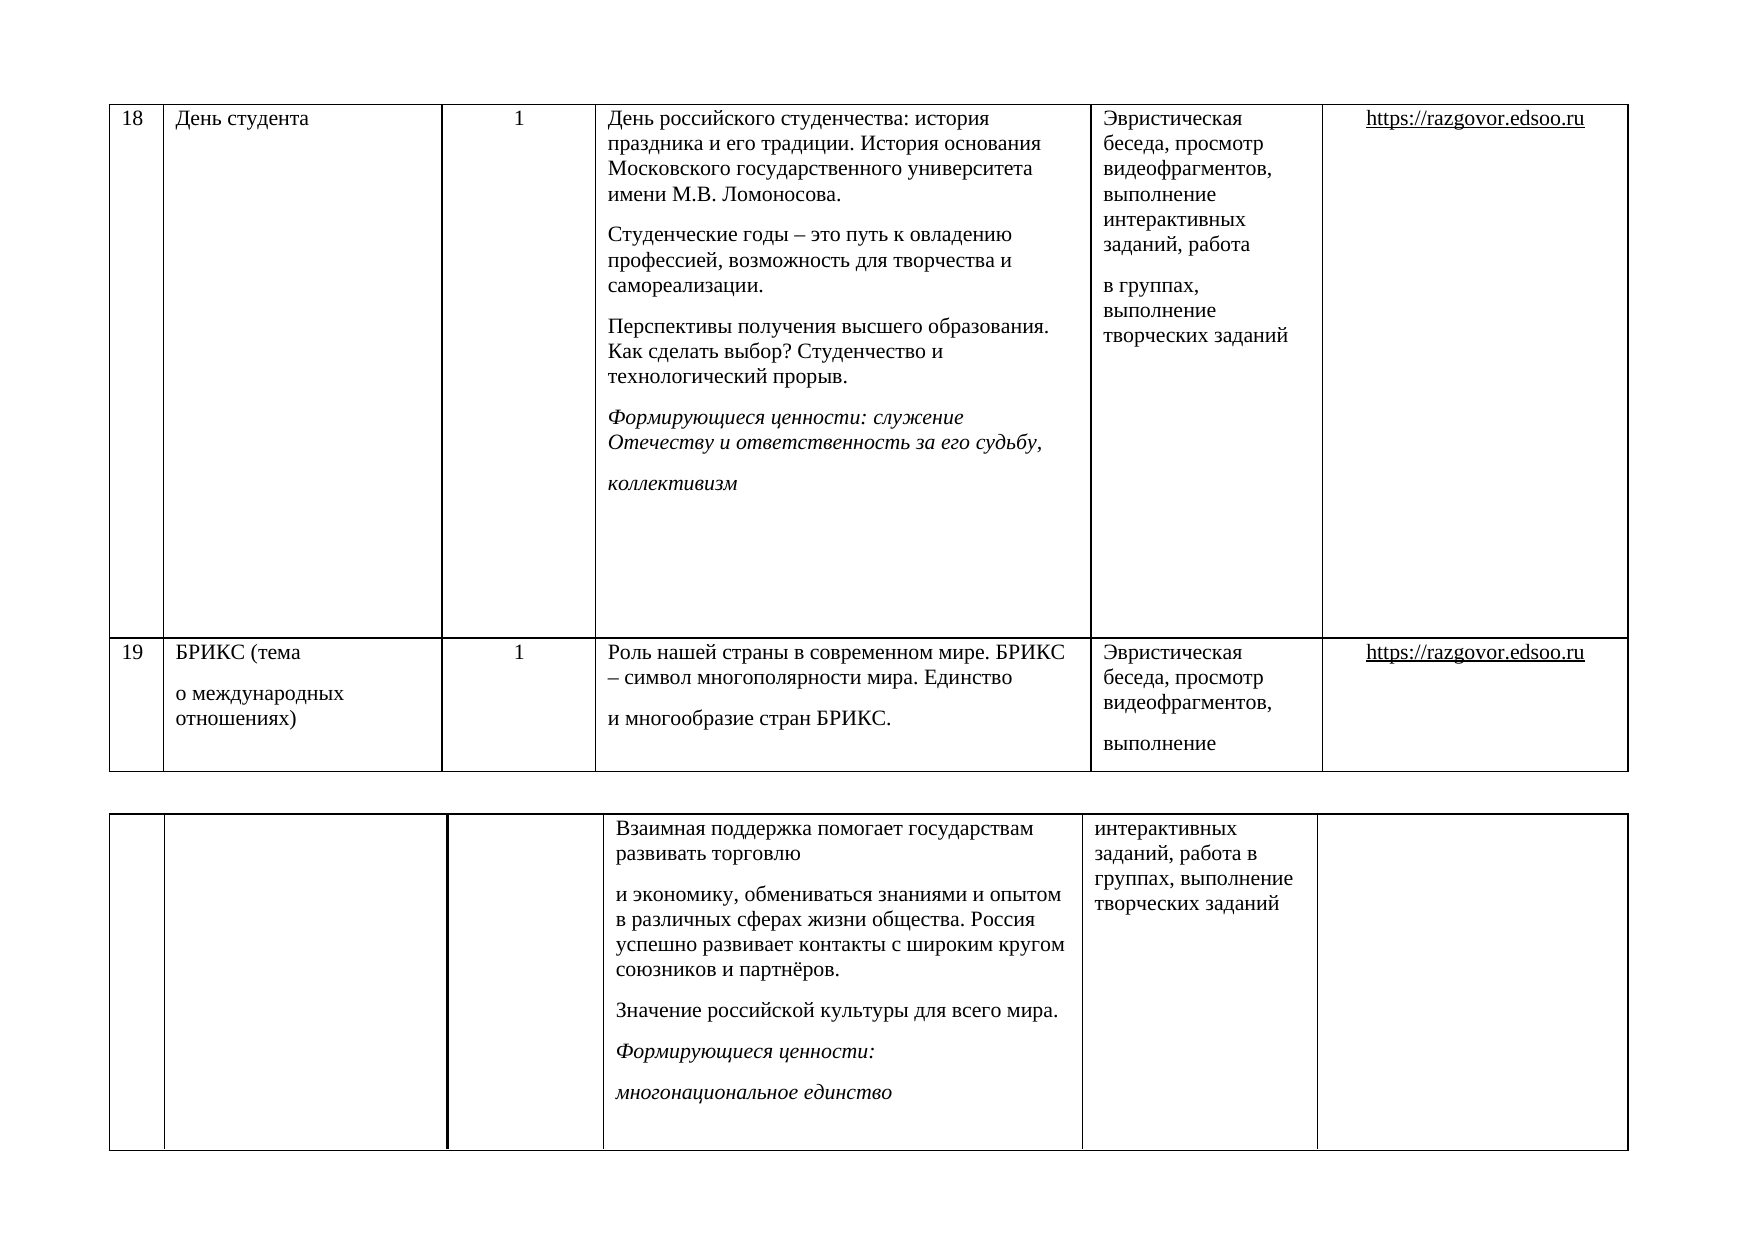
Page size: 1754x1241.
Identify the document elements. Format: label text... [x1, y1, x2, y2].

table_cell https://razgovor.edsoo.ru [1323, 105, 1627, 637]
table_header Взаимная поддержка помогает государствам развивать торговлю и экономику, обмениваться знаниями и опытом в различных сферах жизни общества. Россия успешно развивает контакты с широким кругом союзников и партнёров. Значение российской культуры для всего мира. Формирующиеся ценности: многонациональное единство [604, 815, 1082, 1149]
table_header [110, 815, 164, 1149]
table_cell Роль нашей страны в современном мире. БРИКС – символ многополярности мира. Единство и многообразие стран БРИКС. [596, 639, 1090, 771]
table_cell БРИКС (тема о международных отношениях) [164, 639, 441, 771]
table_cell https://razgovor.edsoo.ru [1323, 639, 1627, 771]
table_cell 19 [110, 639, 163, 771]
table_cell Эвристическая беседа, просмотр видеофрагментов, выполнение интерактивных заданий, работа в группах, выполнение творческих заданий [1092, 105, 1322, 637]
table_cell 18 [110, 105, 163, 637]
table_cell День студента [164, 105, 441, 637]
table_header [449, 815, 603, 1149]
table_cell День российского студенчества: история праздника и его традиции. История основания Московского государственного университета имени М.В. Ломоносова. Студенческие годы – это путь к овладению профессией, возможность для творчества и самореализации. Перспективы получения высшего образования. Как сделать выбор? Студенчество и технологический прорыв. Формирующиеся ценности: служение Отечеству и ответственность за его судьбу, коллективизм [596, 105, 1090, 637]
table_header [165, 815, 446, 1149]
table_cell 1 [443, 105, 595, 637]
table_cell 1 [443, 639, 595, 771]
table_header [1318, 815, 1627, 1149]
table_cell Эвристическая беседа, просмотр видеофрагментов, выполнение [1092, 639, 1322, 771]
table_header интерактивных заданий, работа в группах, выполнение творческих заданий [1083, 815, 1317, 1149]
